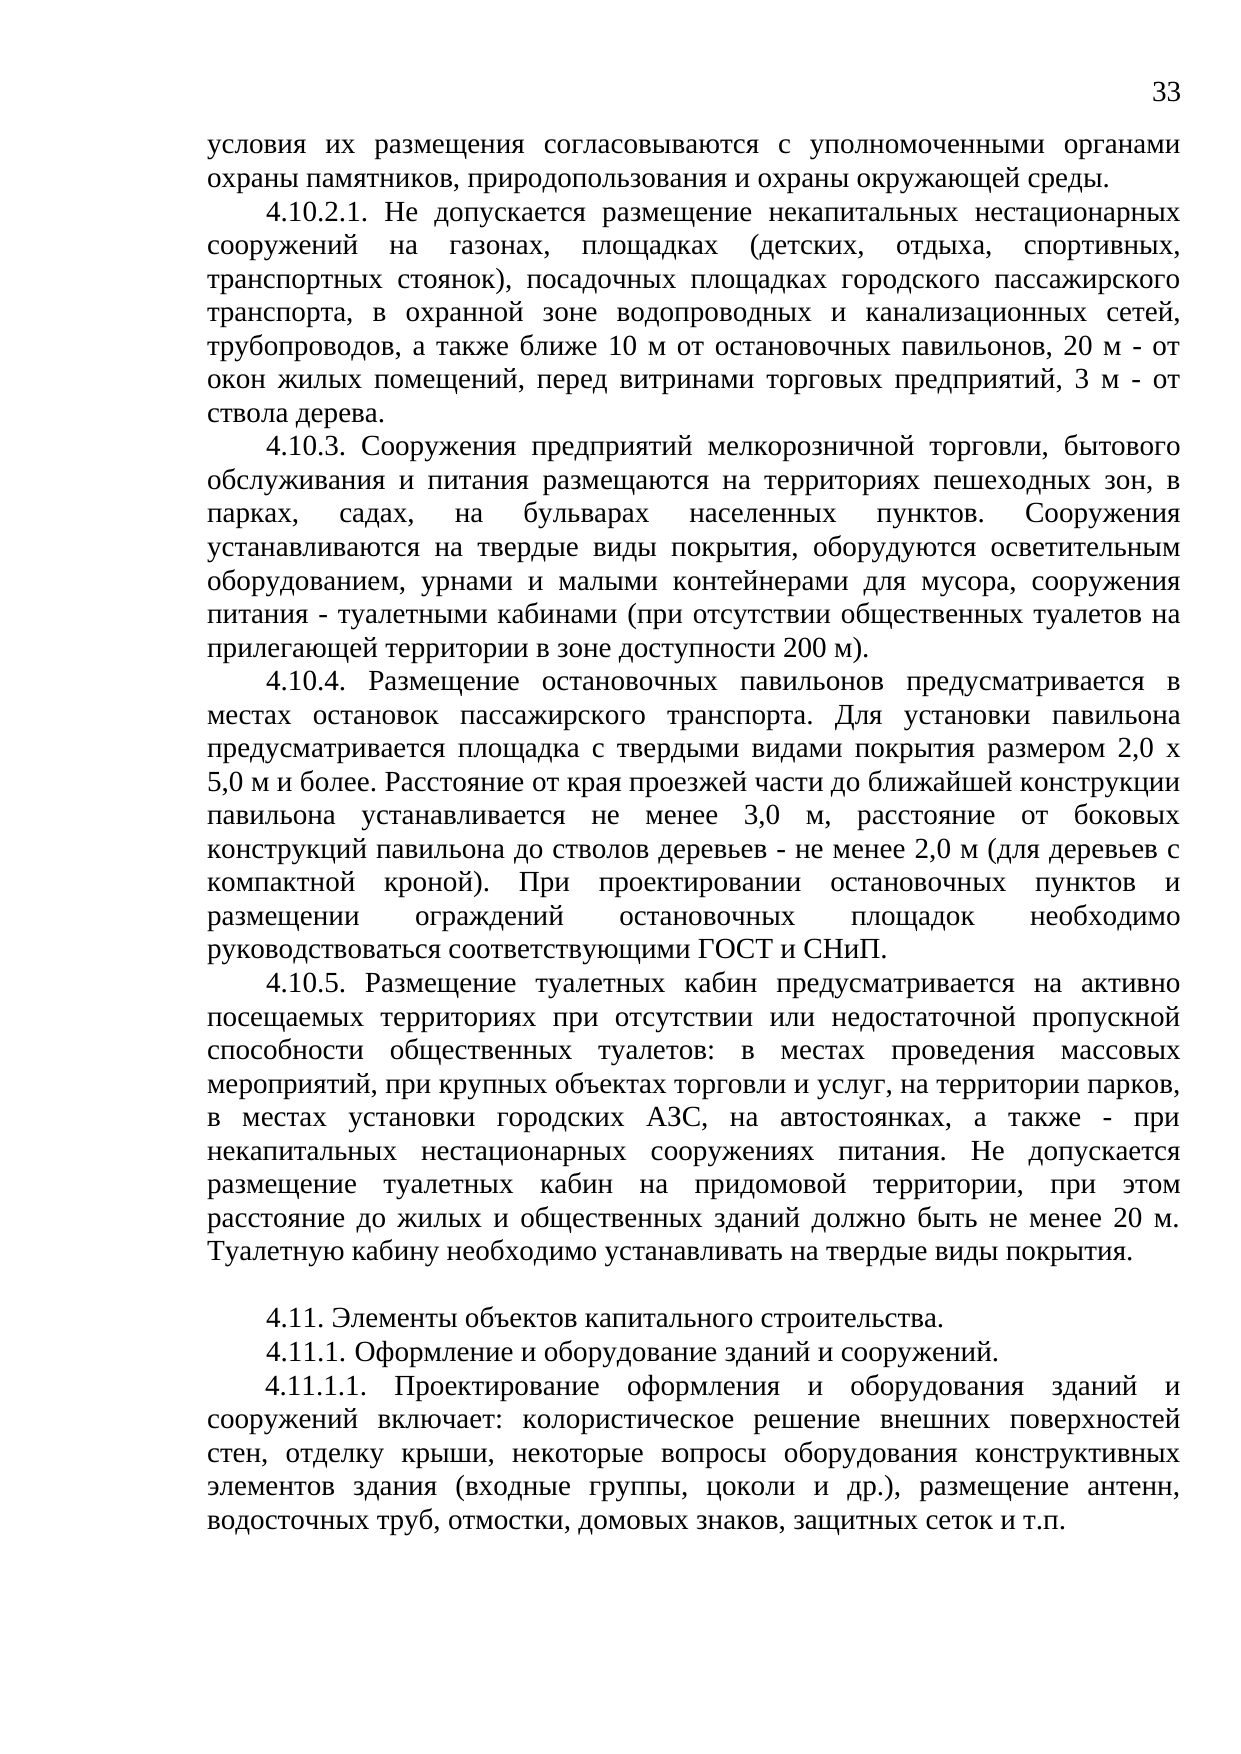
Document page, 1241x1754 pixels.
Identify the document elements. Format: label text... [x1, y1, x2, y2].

text 4.10.3. Сооружения предприятий мелкорозничной торговли, бытового обслуживания и питания размещаются на территориях пешеходных зон, в парках, садах, на бульварах населенных пунктов. Сооружения устанавливаются на твердые виды покрытия, оборудуются осветительным оборудованием, урнами и малыми контейнерами для мусора, сооружения питания - туалетными кабинами (при отсутствии общественных туалетов на прилегающей территории в зоне доступности 200 м). [207, 428, 1181, 663]
text 4.10.4. Размещение остановочных павильонов предусматривается в местах остановок пассажирского транспорта. Для установки павильона предусматривается площадка с твердыми видами покрытия размером 2,0 x 5,0 м и более. Расстояние от края проезжей части до ближайшей конструкции павильона устанавливается не менее 3,0 м, расстояние от боковых конструкций павильона до стволов деревьев - не менее 2,0 м (для деревьев с компактной кроной). При проектировании остановочных пунктов и размещении ограждений остановочных площадок необходимо руководствоваться соответствующими ГОСТ и СНиП. [207, 663, 1181, 965]
text 4.10.5. Размещение туалетных кабин предусматривается на активно посещаемых территориях при отсутствии или недостаточной пропускной способности общественных туалетов: в местах проведения массовых мероприятий, при крупных объектах торговли и услуг, на территории парков, в местах установки городских АЗС, на автостоянках, а также - при некапитальных нестационарных сооружениях питания. Не допускается размещение туалетных кабин на придомовой территории, при этом расстояние до жилых и общественных зданий должно быть не менее 20 м. Туалетную кабину необходимо устанавливать на твердые виды покрытия. [207, 965, 1181, 1267]
text 4.10.2.1. Не допускается размещение некапитальных нестационарных сооружений на газонах, площадках (детских, отдыха, спортивных, транспортных стоянок), посадочных площадках городского пассажирского транспорта, в охранной зоне водопроводных и канализационных сетей, трубопроводов, а также ближе 10 м от остановочных павильонов, 20 м - от окон жилых помещений, перед витринами торговых предприятий, 3 м - от ствола дерева. [207, 194, 1181, 428]
text 4.11. Элементы объектов капитального строительства. [207, 1301, 1181, 1334]
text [207, 127, 1181, 194]
text 4.11.1.1. Проектирование оформления и оборудования зданий и сооружений включает: колористическое решение внешних поверхностей стен, отделку крыши, некоторые вопросы оборудования конструктивных элементов здания (входные группы, цоколи и др.), размещение антенн, водосточных труб, отмостки, домовых знаков, защитных сеток и т.п. [207, 1368, 1181, 1535]
text 4.11.1. Оформление и оборудование зданий и сооружений. [207, 1334, 1181, 1368]
